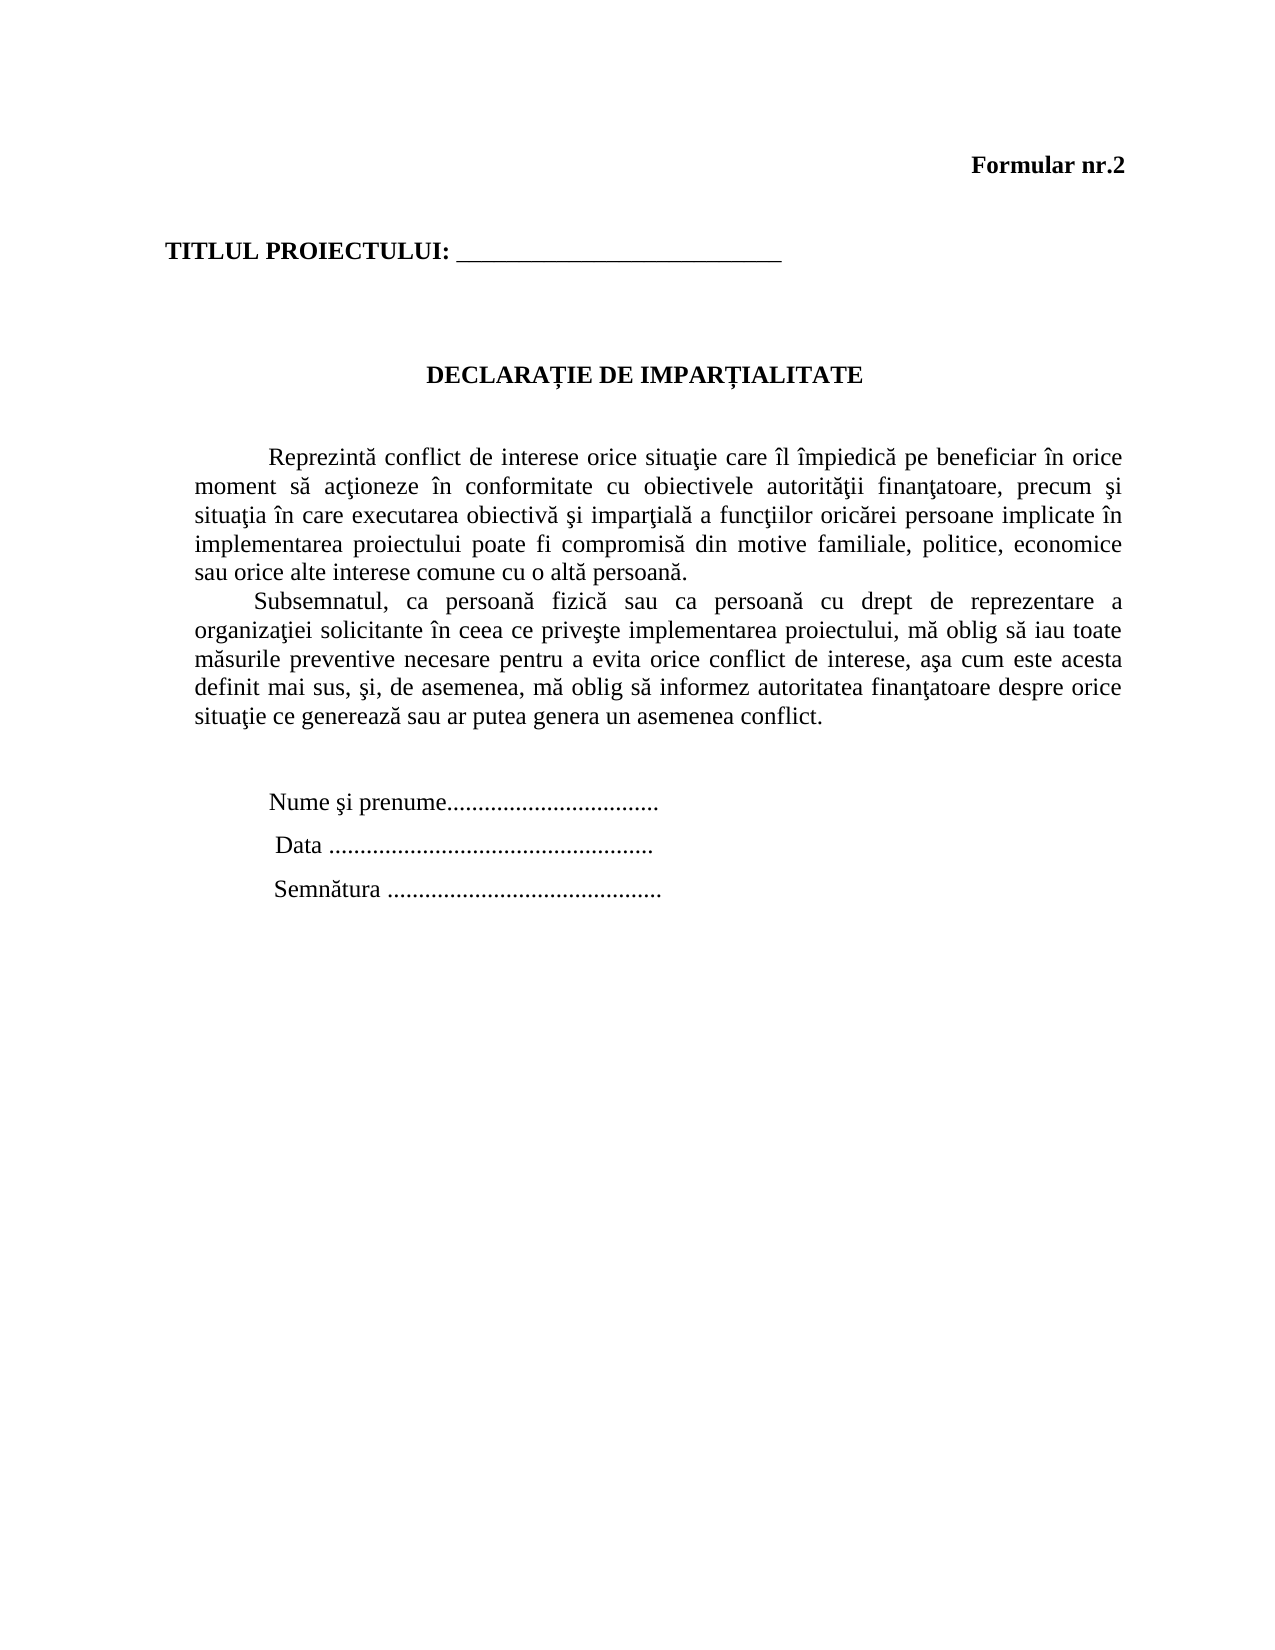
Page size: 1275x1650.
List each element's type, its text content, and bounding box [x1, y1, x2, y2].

text Nume şi prenume.................................. [150, 787, 951, 816]
text TITLUL PROIECTULUI: __________________________ [165, 236, 1125, 265]
text Data .................................................... [150, 831, 951, 859]
text DECLARAȚIE DE IMPARȚIALITATE [165, 360, 1125, 389]
text Formular nr.2 [150, 150, 1125, 179]
text Semnătura ............................................ [150, 874, 1125, 902]
text Subsemnatul, ca persoană fizică sau ca persoană cu drept de reprezentare a organizaţiei solicitante în ceea ce priveşte implementarea proiectului, mă oblig să iau toate măsurile preventive necesare pentru a evita orice conflict de interese, aşa cum este acesta definit mai sus, şi, de asemenea, mă oblig să informez autoritatea finanţatoare despre orice situaţie ce generează sau ar putea genera un asemenea conflict. [194, 586, 1123, 730]
text Reprezintă conflict de interese orice situaţie care îl împiedică pe beneficiar în orice moment să acţioneze în conformitate cu obiectivele autorităţii finanţatoare, precum şi situaţia în care executarea obiectivă şi imparţială a funcţiilor oricărei persoane implicate în implementarea proiectului poate fi compromisă din motive familiale, politice, economice sau orice alte interese comune cu o altă persoană. [32, 442, 1123, 586]
